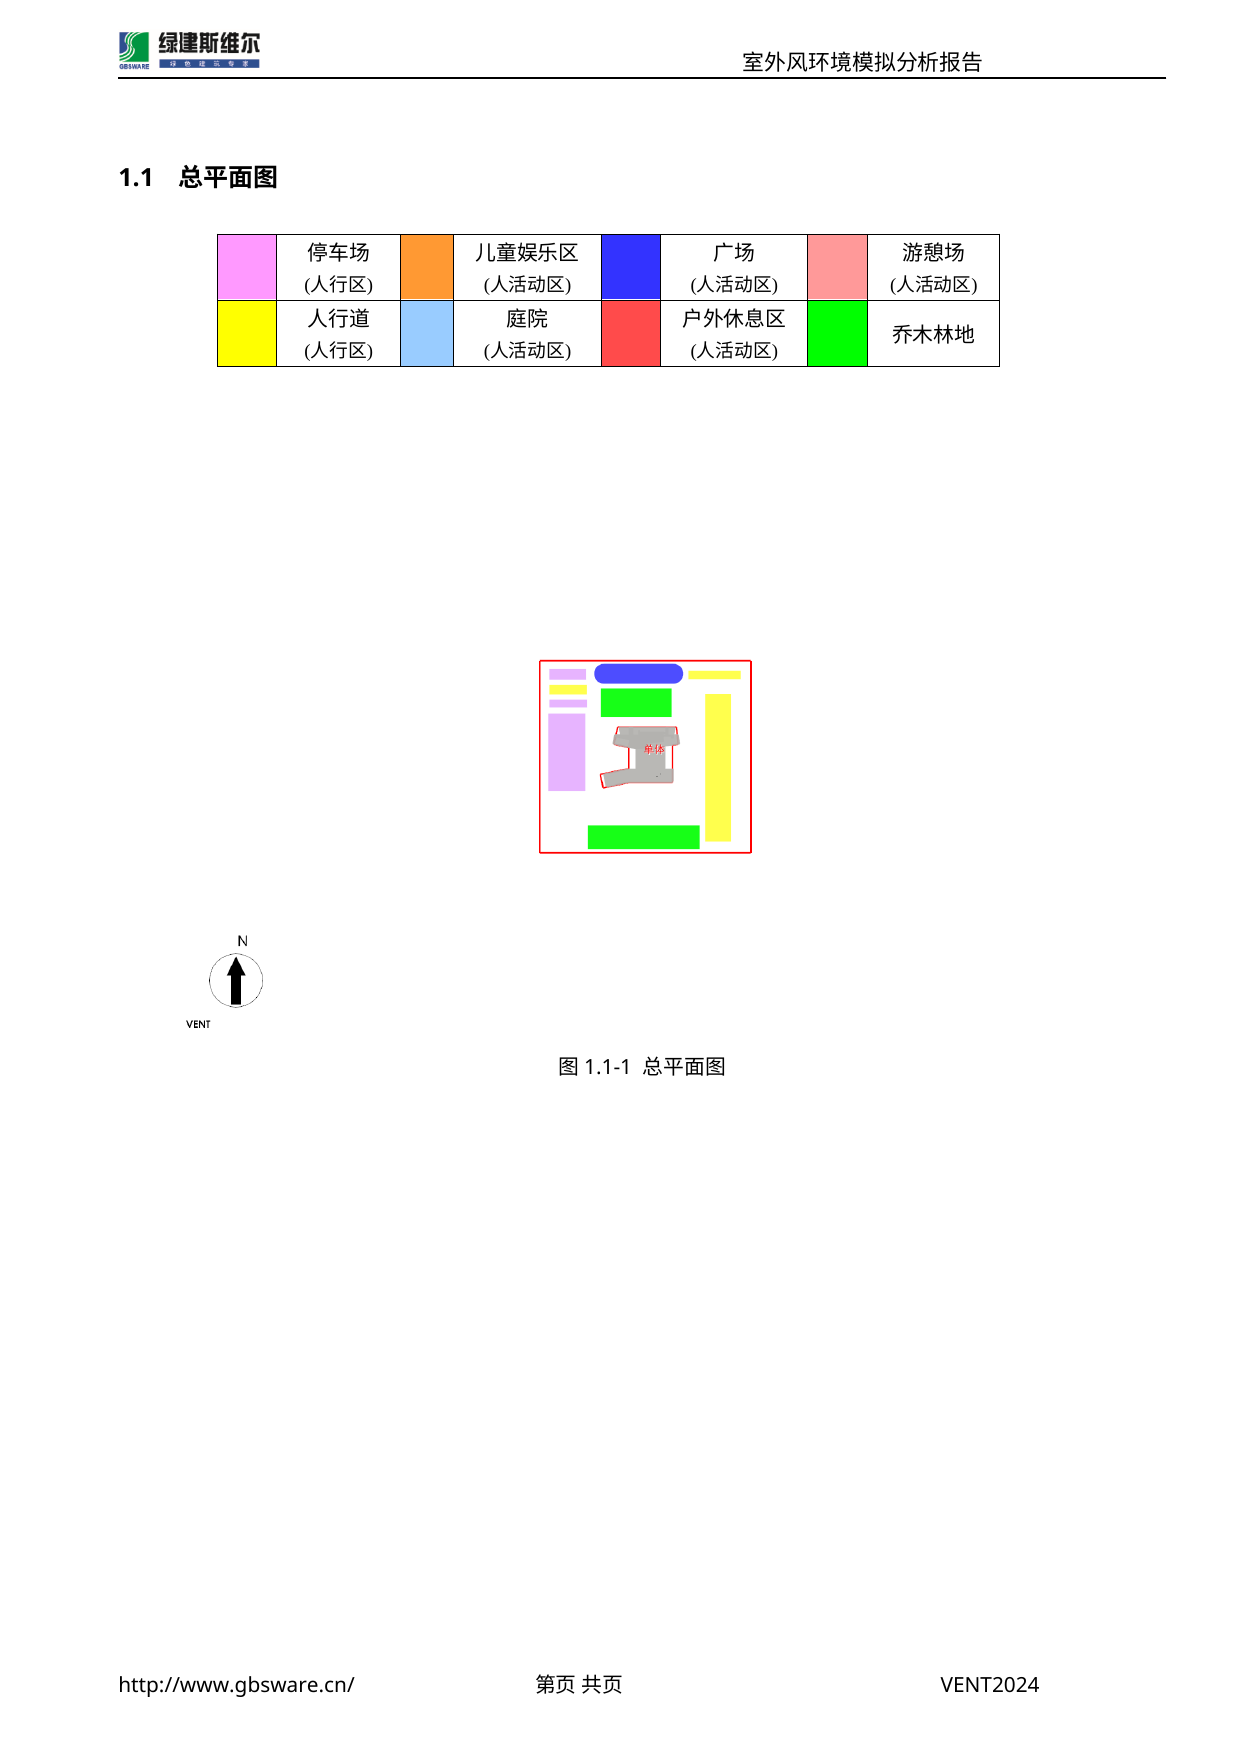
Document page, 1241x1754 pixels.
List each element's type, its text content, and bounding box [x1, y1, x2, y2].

table_cell [602, 301, 660, 366]
table_cell [808, 301, 867, 366]
table_header [401, 235, 453, 299]
table_cell 户外休息区 (人活动区) [661, 301, 807, 366]
table_cell 庭院 (人活动区) [454, 301, 601, 366]
table_header 游憩场 (人活动区) [868, 235, 999, 299]
table_header [218, 235, 276, 299]
text 图 1.1-1 总平面图 [118, 1049, 1166, 1082]
table_header 广场 (人活动区) [661, 235, 807, 299]
table_cell [218, 301, 276, 366]
subtitle 总平面图 [118, 143, 1166, 208]
table_header [602, 235, 660, 299]
table_cell 乔木林地 [868, 301, 999, 366]
picture [180, 477, 1110, 1036]
table_header [808, 235, 867, 299]
picture [118, 29, 261, 71]
table_header 停车场 (人行区) [277, 235, 400, 299]
table_header 儿童娱乐区 (人活动区) [454, 235, 601, 299]
table_cell [401, 301, 453, 366]
table_cell 人行道 (人行区) [277, 301, 400, 366]
